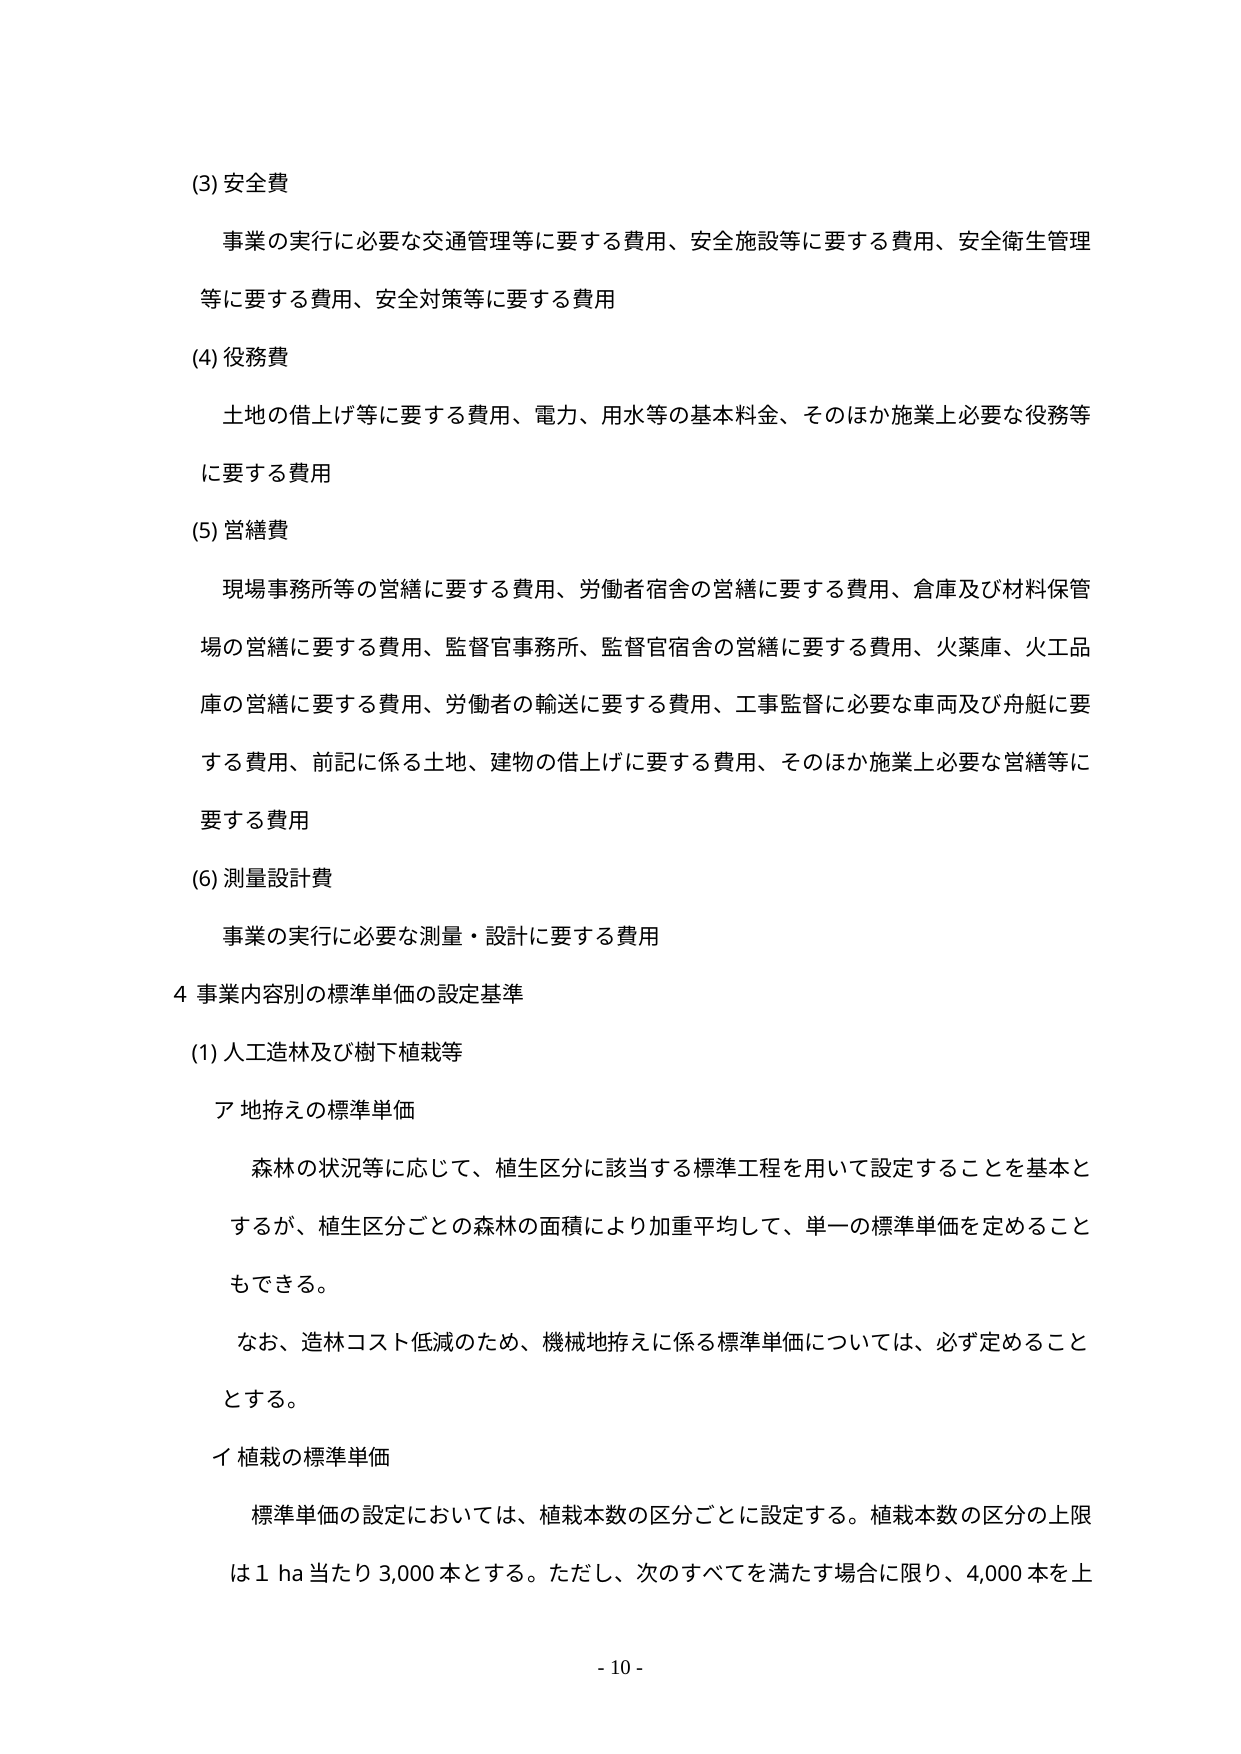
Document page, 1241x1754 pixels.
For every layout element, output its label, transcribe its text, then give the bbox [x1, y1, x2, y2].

text (1) 人工造林及び樹下植栽等 [148, 1022, 1092, 1080]
text 現場事務所等の営繕に要する費用、労働者宿舎の営繕に要する費用、倉庫及び材料保管場の営繕に要する費用、監督官事務所、監督官宿舎の営繕に要する費用、火薬庫、火工品庫の営繕に要する費用、労働者の輸送に要する費用、工事監督に必要な車両及び舟艇に要する費用、前記に係る土地、建物の借上げに要する費用、そのほか施業上必要な営繕等に要する費用 [200, 558, 1092, 848]
text 事業の実行に必要な交通管理等に要する費用、安全施設等に要する費用、安全衛生管理等に要する費用、安全対策等に要する費用 [200, 211, 1092, 327]
text ４ 事業内容別の標準単価の設定基準 [148, 964, 1092, 1022]
text イ 植栽の標準単価 [211, 1427, 1092, 1485]
text (6) 測量設計費 [192, 848, 1092, 906]
text ア 地拵えの標準単価 [148, 1080, 1092, 1138]
text なお、造林コスト低減のため、機械地拵えに係る標準単価については、必ず定めることとする。 [192, 1311, 1092, 1427]
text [229, 1485, 1092, 1601]
text (5) 営繕費 [192, 501, 1092, 558]
text (3) 安全費 [192, 153, 1092, 211]
text 土地の借上げ等に要する費用、電力、用水等の基本料金、そのほか施業上必要な役務等に要する費用 [200, 385, 1092, 501]
text (4) 役務費 [192, 327, 1092, 385]
text 森林の状況等に応じて、植生区分に該当する標準工程を用いて設定することを基本とするが、植生区分ごとの森林の面積により加重平均して、単一の標準単価を定めることもできる。 [229, 1138, 1092, 1311]
text 事業の実行に必要な測量・設計に要する費用 [200, 906, 1092, 964]
